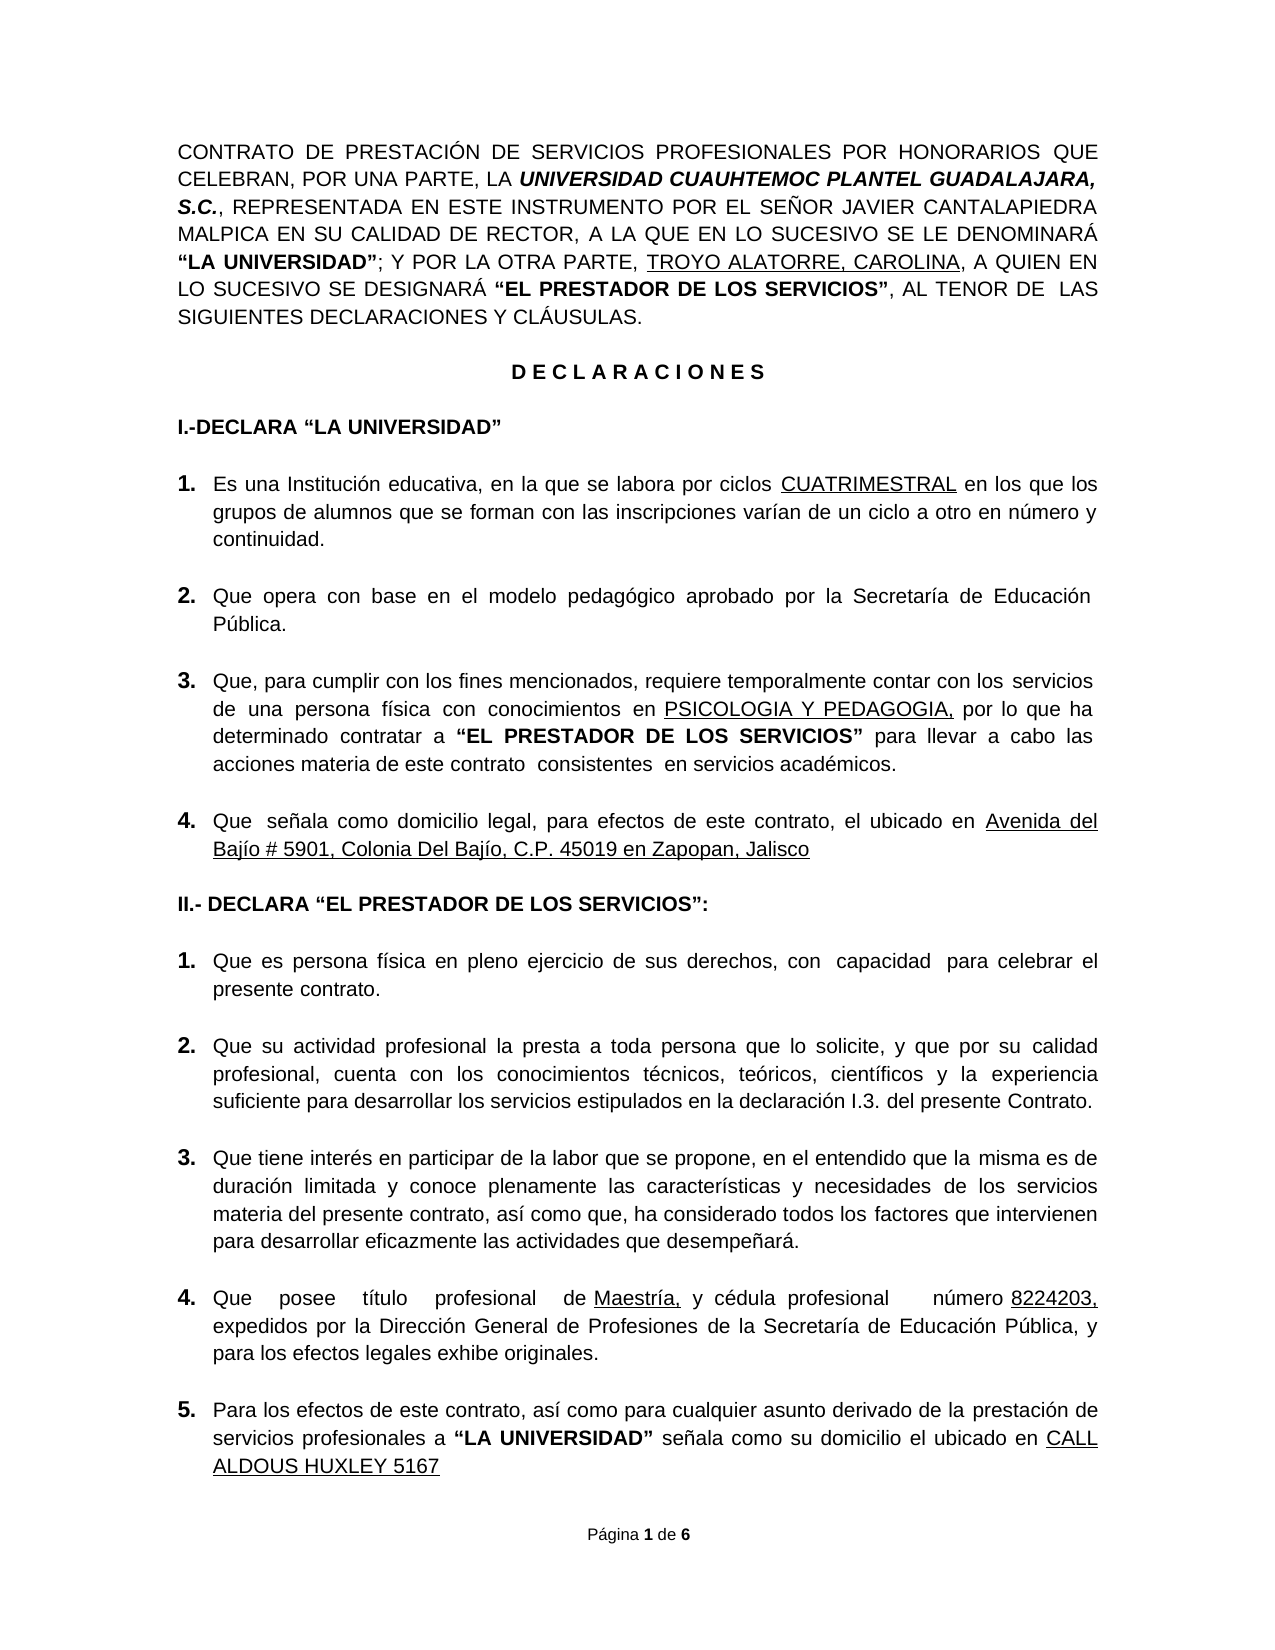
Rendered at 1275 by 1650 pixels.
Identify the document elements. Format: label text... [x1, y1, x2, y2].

text CONTRATO DE PRESTACIÓN DE SERVICIOS PROFESIONALES POR HONORARIOS QUE CELEBRAN, POR UNA PARTE, LA UNIVERSIDAD CUAUHTEMOC PLANTEL GUADALAJARA, S.C., REPRESENTADA EN ESTE INSTRUMENTO POR EL SEÑOR JAVIER CANTALAPIEDRA MALPICA EN SU CALIDAD DE RECTOR, A LA QUE EN LO SUCESIVO SE LE DENOMINARÁ “LA UNIVERSIDAD”; Y POR LA OTRA PARTE, TROYO ALATORRE, CAROLINA, A QUIEN EN LO SUCESIVO SE DESIGNARÁ “EL PRESTADOR DE LOS SERVICIOS”, AL TENOR DE LAS SIGUIENTES DECLARACIONES Y CLÁUSULAS. [177, 139, 1098, 328]
list Que opera con base en el modelo pedagógico aprobado por la Secretaría de Educación Pública. [177, 582, 1092, 636]
subtitle II.- DECLARA “EL PRESTADOR DE LOS SERVICIOS”: [177, 892, 1110, 916]
subtitle D E C L A R A C I O N E S [177, 359, 1098, 383]
list Que, para cumplir con los fines mencionados, requiere temporalmente contar con los servicios de una persona física con conocimientos en PSICOLOGIA Y PEDAGOGIA, por lo que ha determinado contratar a “EL PRESTADOR DE LOS SERVICIOS” para llevar a cabo las acciones materia de este contrato consistentes en servicios académicos. [177, 667, 1093, 776]
list Es una Institución educativa, en la que se labora por ciclos CUATRIMESTRAL en los que los grupos de alumnos que se forman con las inscripciones varían de un ciclo a otro en número y continuidad. [177, 469, 1098, 551]
list Que posee título profesional de Maestría, y cédula profesional número 8224203, expedidos por la Dirección General de Profesiones de la Secretaría de Educación Pública, y para los efectos legales exhibe originales. [177, 1284, 1098, 1365]
list Que su actividad profesional la presta a toda persona que lo solicite, y que por su calidad profesional, cuenta con los conocimientos técnicos, teóricos, científicos y la experiencia suficiente para desarrollar los servicios estipulados en la declaración I.3. del presente Contrato. [177, 1032, 1098, 1113]
list Que tiene interés en participar de la labor que se propone, en el entendido que la misma es de duración limitada y conoce plenamente las características y necesidades de los servicios materia del presente contrato, así como que, ha considerado todos los factores que intervienen para desarrollar eficazmente las actividades que desempeñará. [177, 1144, 1098, 1253]
list Que señala como domicilio legal, para efectos de este contrato, el ubicado en Avenida del Bajío # 5901, Colonia Del Bajío, C.P. 45019 en Zapopan, Jalisco [177, 807, 1098, 861]
text I.-DECLARA “LA UNIVERSIDAD” [177, 414, 1110, 438]
list Que es persona física en pleno ejercicio de sus derechos, con capacidad para celebrar el presente contrato. [177, 947, 1098, 1001]
list Para los efectos de este contrato, así como para cualquier asunto derivado de la prestación de servicios profesionales a “LA UNIVERSIDAD” señala como su domicilio el ubicado en CALL ALDOUS HUXLEY 5167 [177, 1396, 1098, 1478]
